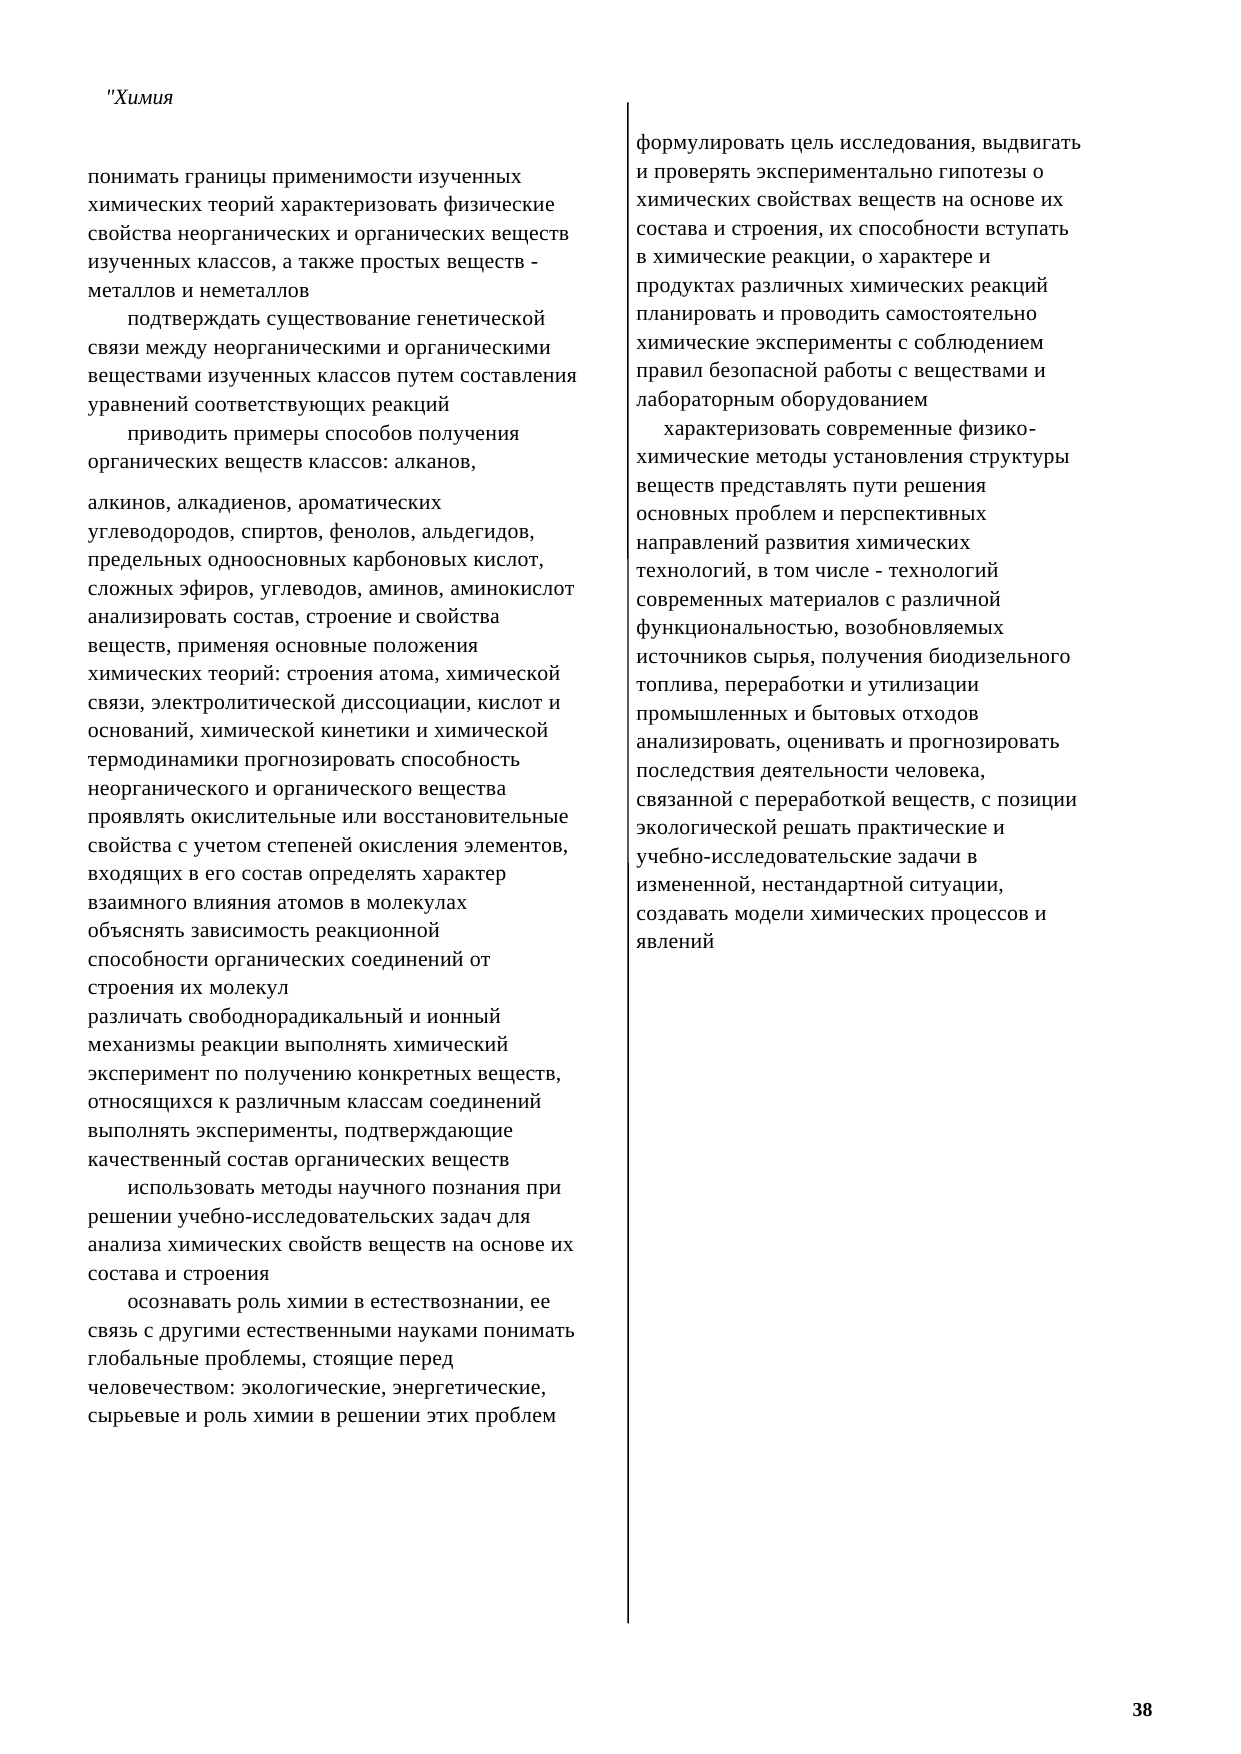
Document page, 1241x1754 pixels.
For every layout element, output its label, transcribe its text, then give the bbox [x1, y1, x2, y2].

text приводить примеры способов получения органических веществ классов: алканов, [88, 417, 582, 474]
text различать свободнорадикальный и ионный механизмы реакции выполнять химический эксперимент по получению конкретных веществ, относящихся к различным классам соединений выполнять эксперименты, подтверждающие качественный состав органических веществ [88, 1000, 582, 1172]
text "Химия [105, 87, 173, 108]
text 38 [1132, 1701, 1152, 1721]
text анализировать, оценивать и прогнозировать последствия деятельности человека, связанной с переработкой веществ, с позиции экологической решать практические и учебно-исследовательские задачи в измененной, нестандартной ситуации, создавать модели химических процессов и явлений [636, 726, 1081, 954]
text подтверждать существование генетической связи между неорганическими и органическими веществами изученных классов путем составления уравнений соответствующих реакций [88, 303, 582, 417]
text характеризовать современные физикохимические методы установления структуры веществ представлять пути решения основных проблем и перспективных направлений развития химических технологий, в том числе - технологий современных материалов с различной функциональностью, возобновляемых источников сырья, получения биодизельного топлива, переработки и утилизации промышленных и бытовых отходов [636, 412, 1081, 726]
text понимать границы применимости изученных химических теорий характеризовать физические свойства неорганических и органических веществ изученных классов, а также простых веществ - металлов и неметаллов [88, 160, 582, 303]
text алкинов, алкадиенов, ароматических углеводородов, спиртов, фенолов, альдегидов, предельных одноосновных карбоновых кислот, сложных эфиров, углеводов, аминов, аминокислот [88, 487, 582, 601]
text осознавать роль химии в естествознании, ее связь с другими естественными науками понимать глобальные проблемы, стоящие перед человечеством: экологические, энергетические, сырьевые и роль химии в решении этих проблем [88, 1286, 582, 1428]
text формулировать цель исследования, выдвигать и проверять экспериментально гипотезы о химических свойствах веществ на основе их состава и строения, их способности вступать в химические реакции, о характере и продуктах различных химических реакций планировать и проводить самостоятельно химические эксперименты с соблюдением правил безопасной работы с веществами и лабораторным оборудованием [636, 127, 1083, 412]
text использовать методы научного познания при решении учебно-исследовательских задач для анализа химических свойств веществ на основе их состава и строения [88, 1172, 582, 1286]
text анализировать состав, строение и свойства веществ, применяя основные положения химических теорий: строения атома, химической связи, электролитической диссоциации, кислот и оснований, химической кинетики и химической термодинамики прогнозировать способность неорганического и органического вещества проявлять окислительные или восстановительные свойства с учетом степеней окисления элементов, входящих в его состав определять характер взаимного влияния атомов в молекулах [88, 601, 582, 915]
text объяснять зависимость реакционной способности органических соединений от строения их молекул [88, 915, 534, 1000]
